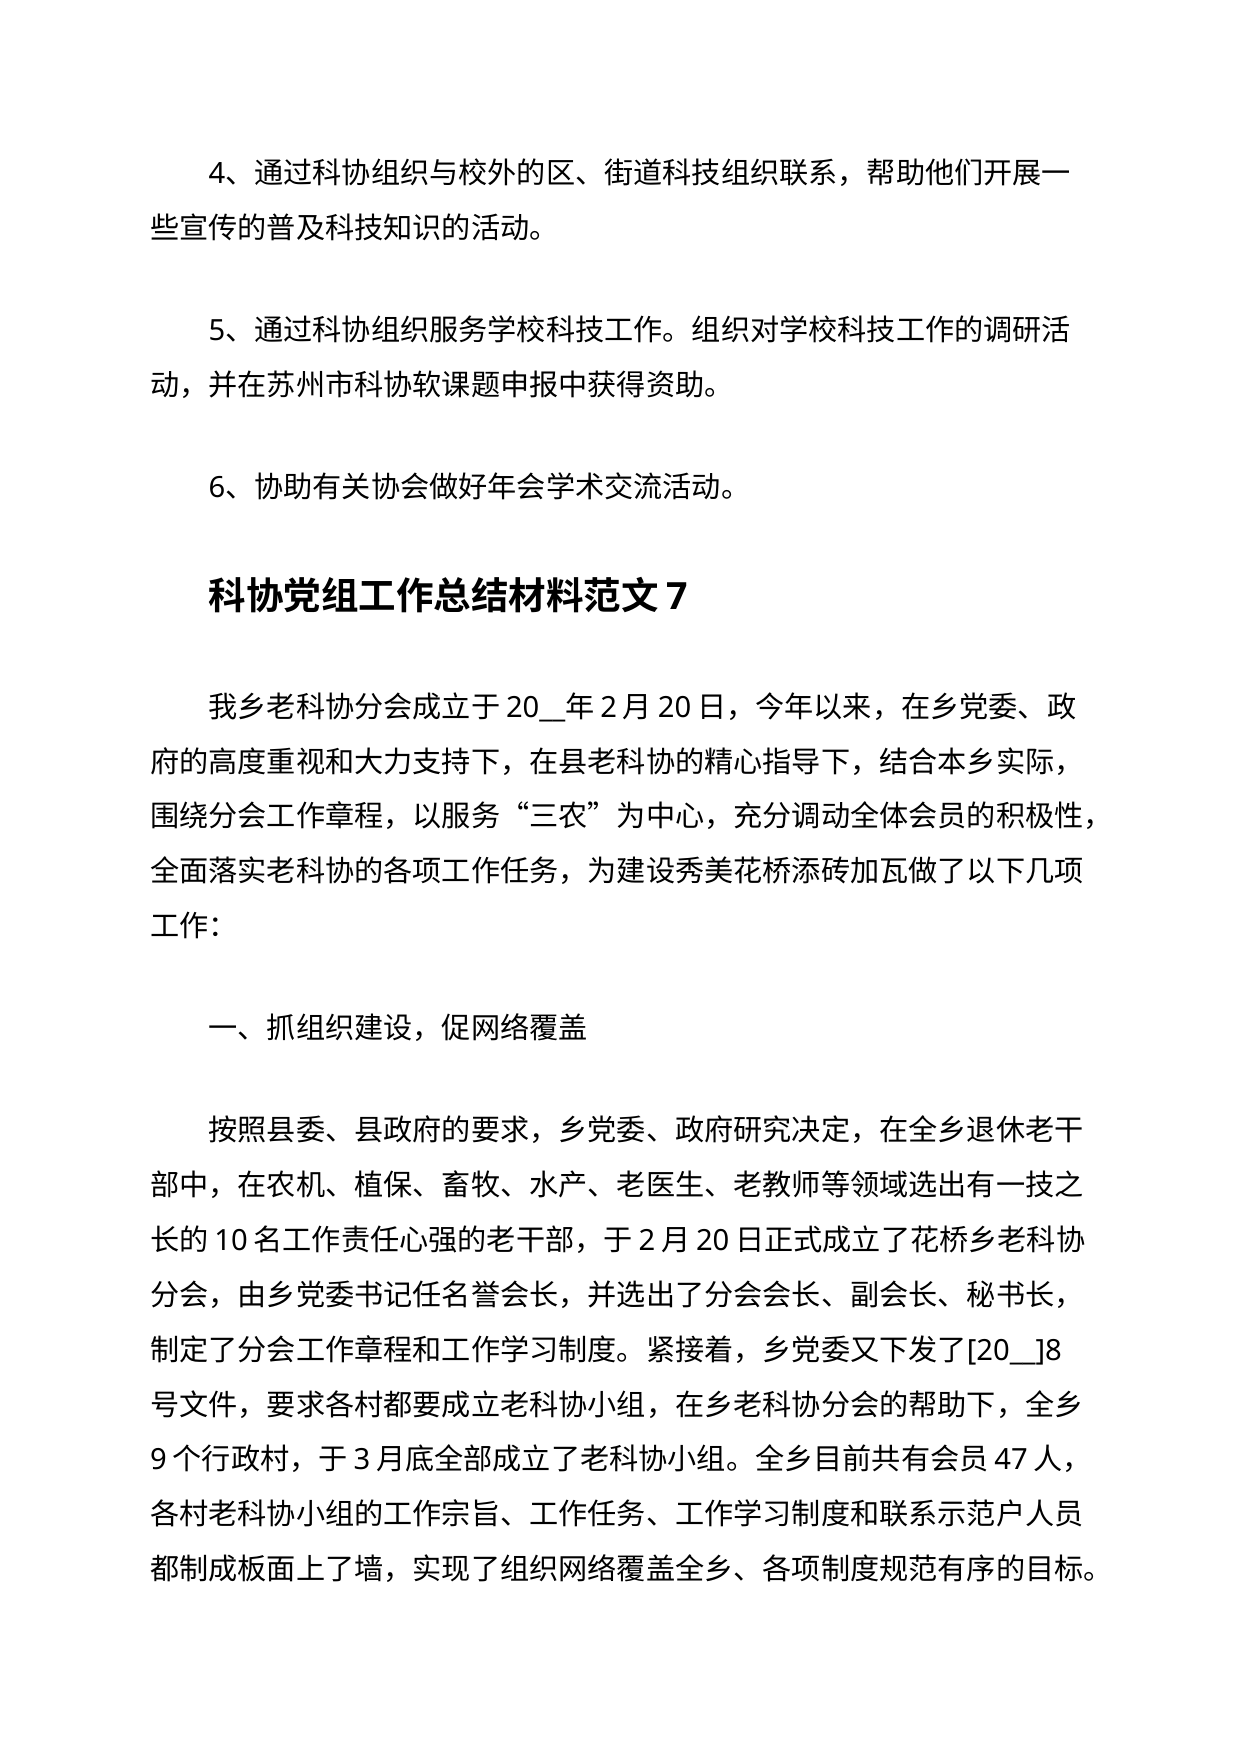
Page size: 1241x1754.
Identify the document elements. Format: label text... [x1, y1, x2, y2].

text 4、通过科协组织与校外的区、街道科技组织联系，帮助他们开展一些宣传的普及科技知识的活动。 [150, 150, 1090, 247]
text 6、协助有关协会做好年会学术交流活动。 [150, 463, 1090, 506]
text 一、抓组织建设，促网络覆盖 [150, 1004, 1090, 1047]
text 按照县委、县政府的要求，乡党委、政府研究决定，在全乡退休老干部中，在农机、植保、畜牧、水产、老医生、老教师等领域选出有一技之长的10名工作责任心强的老干部，于2月20日正式成立了花桥乡老科协分会，由乡党委书记任名誉会长，并选出了分会会长、副会长、秘书长，制定了分会工作章程和工作学习制度。紧接着，乡党委又下发了[20__]8号文件，要求各村都要成立老科协小组，在乡老科协分会的帮助下，全乡9个行政村，于3月底全部成立了老科协小组。全乡目前共有会员47人，各村老科协小组的工作宗旨、工作任务、工作学习制度和联系示范户人员都制成板面上了墙，实现了组织网络覆盖全乡、各项制度规范有序的目标。 [150, 1106, 1090, 1588]
text 我乡老科协分会成立于20__年2月20日，今年以来，在乡党委、政府的高度重视和大力支持下，在县老科协的精心指导下，结合本乡实际，围绕分会工作章程，以服务“三农”为中心，充分调动全体会员的积极性，全面落实老科协的各项工作任务，为建设秀美花桥添砖加瓦做了以下几项工作： [150, 683, 1090, 945]
text 5、通过科协组织服务学校科技工作。组织对学校科技工作的调研活动，并在苏州市科协软课题申报中获得资助。 [150, 307, 1090, 404]
text 科协党组工作总结材料范文7 [150, 566, 1090, 620]
